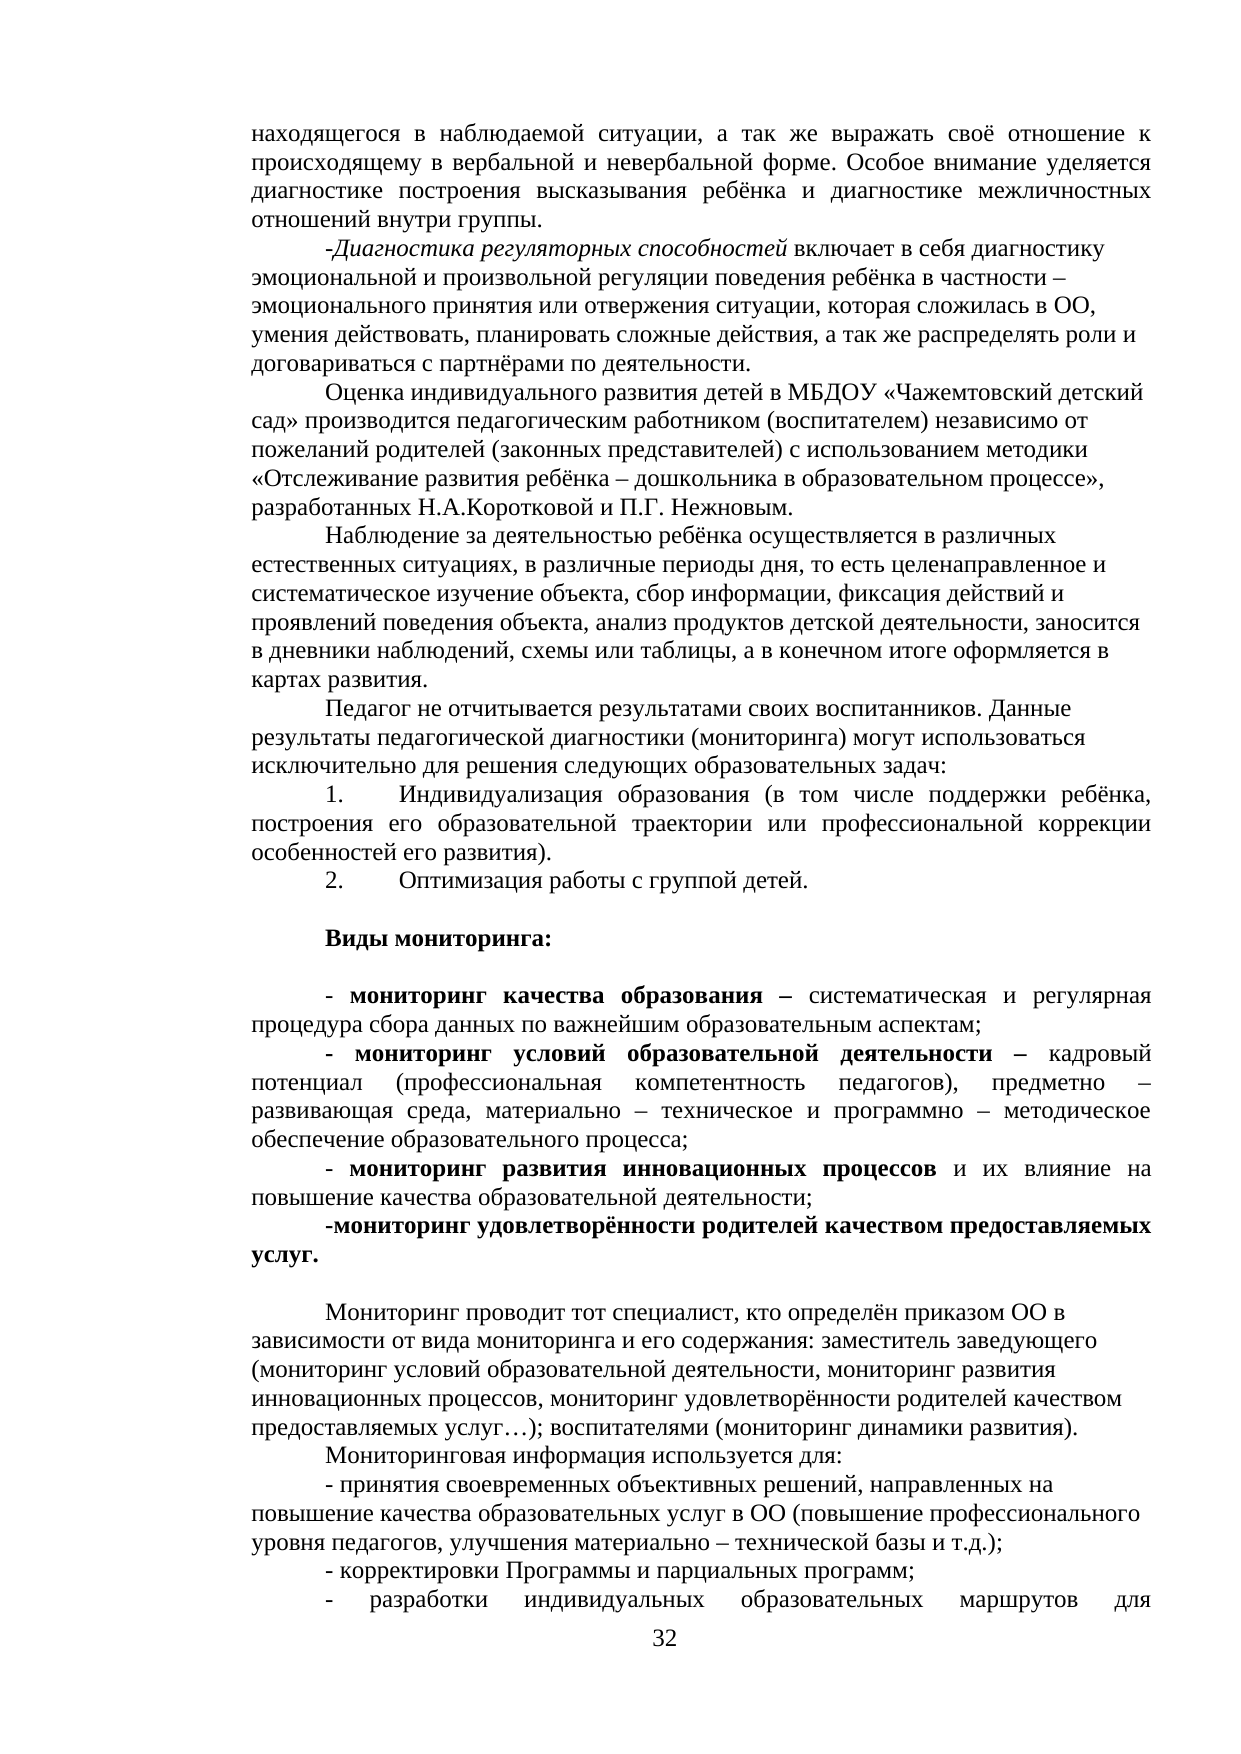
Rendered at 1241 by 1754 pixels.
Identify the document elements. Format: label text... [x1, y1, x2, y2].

text -Диагностика регуляторных способностей включает в себя диагностику эмоциональной и произвольной регуляции поведения ребёнка в частности – эмоционального принятия или отвержения ситуации, которая сложилась в ОО, умения действовать, планировать сложные действия, а так же распределять роли и договариваться с партнёрами по деятельности. [251, 233, 1152, 377]
text Мониторинг проводит тот специалист, кто определён приказом ОО в зависимости от вида мониторинга и его содержания: заместитель заведующего (мониторинг условий образовательной деятельности, мониторинг развития инновационных процессов, мониторинг удовлетворённости родителей качеством предоставляемых услуг…); воспитателями (мониторинг динамики развития). [251, 1297, 1152, 1441]
text Виды мониторинга: [251, 923, 1152, 952]
text Педагог не отчитывается результатами своих воспитанников. Данные результаты педагогической диагностики (мониторинга) могут использоваться исключительно для решения следующих образовательных задач: [251, 693, 1152, 779]
text -мониторинг удовлетворённости родителей качеством предоставляемых услуг. [251, 1211, 1152, 1268]
text - принятия своевременных объективных решений, направленных на повышение качества образовательных услуг в ОО (повышение профессионального уровня педагогов, улучшения материально – технической базы и т.д.); [251, 1469, 1152, 1556]
text Мониторинговая информация используется для: [251, 1441, 1152, 1469]
list Индивидуализация образования (в том числе поддержки ребёнка, построения его образовательной траектории или профессиональной коррекции особенностей его развития). [251, 779, 1152, 866]
text - мониторинг качества образования – систематическая и регулярная процедура сбора данных по важнейшим образовательным аспектам; [251, 981, 1152, 1038]
text - мониторинг условий образовательной деятельности – кадровый потенциал (профессиональная компетентность педагогов), предметно – развивающая среда, материально – техническое и программно – методическое обеспечение образовательного процесса; [251, 1038, 1152, 1153]
list Оптимизация работы с группой детей. [251, 866, 1152, 894]
text - корректировки Программы и парциальных программ; [251, 1556, 1152, 1584]
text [251, 1584, 1152, 1613]
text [251, 118, 1152, 233]
text Оценка индивидуального развития детей в МБДОУ «Чажемтовский детский сад» производится педагогическим работником (воспитателем) независимо от пожеланий родителей (законных представителей) с использованием методики «Отслеживание развития ребёнка – дошкольника в образовательном процессе», разработанных Н.А.Коротковой и П.Г. Нежновым. [251, 377, 1152, 521]
text - мониторинг развития инновационных процессов и их влияние на повышение качества образовательной деятельности; [251, 1153, 1152, 1211]
text Наблюдение за деятельностью ребёнка осуществляется в различных естественных ситуациях, в различные периоды дня, то есть целенаправленное и систематическое изучение объекта, сбор информации, фиксация действий и проявлений поведения объекта, анализ продуктов детской деятельности, заносится в дневники наблюдений, схемы или таблицы, а в конечном итоге оформляется в картах развития. [251, 521, 1152, 693]
